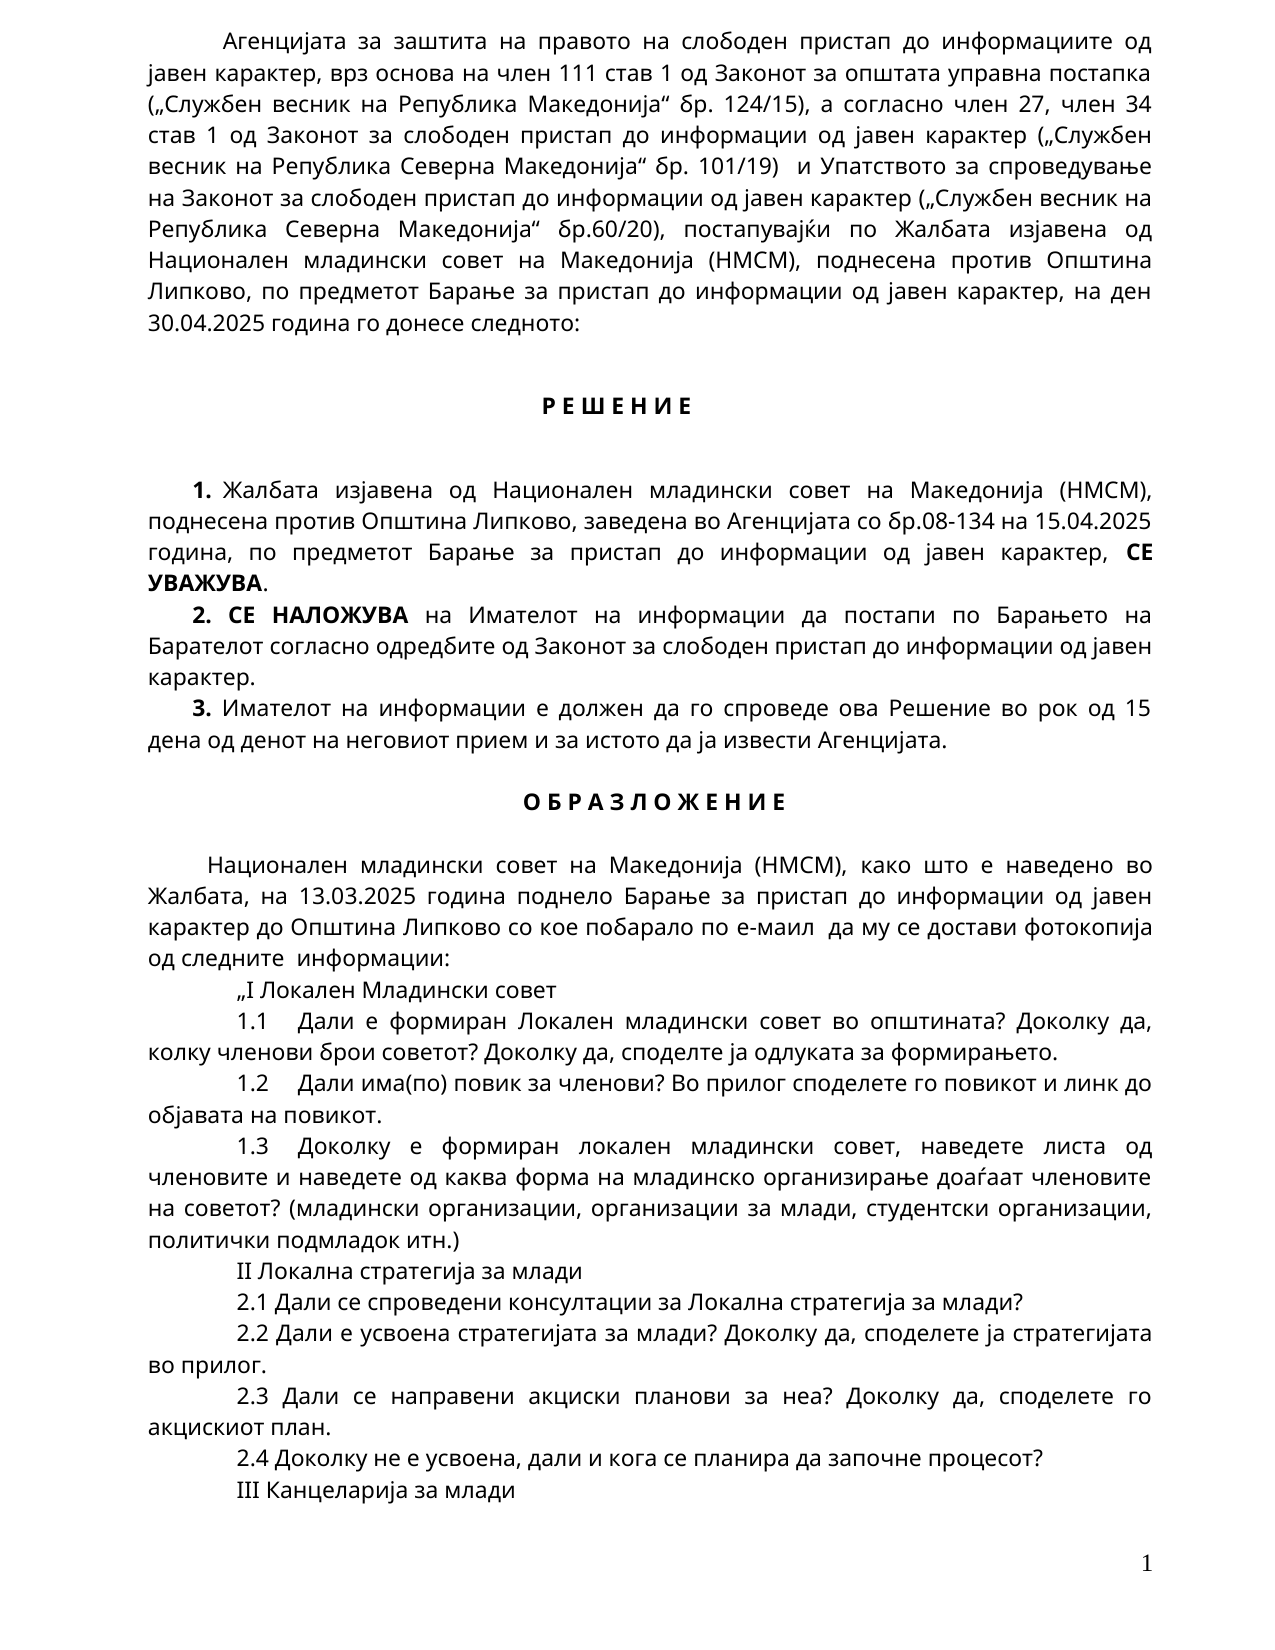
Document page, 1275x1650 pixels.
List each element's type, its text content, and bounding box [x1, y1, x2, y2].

text 2.4 Доколку не е усвоена, дали и кога се планира да започне процесот? [236, 1442, 1153, 1474]
text II Локална стратегија за млади [236, 1255, 1153, 1286]
text „I Локален Младински совет [148, 974, 1153, 1005]
list Дали има(по) повик за членови? Во прилог споделете го повикот и линк до објавата на повикот. [148, 1067, 1153, 1130]
text Национален младински совет на Македонија (НМСМ), како што е наведено во Жалбата, на 13.03.2025 година поднело Барање за пристап до информации од јавен карактер до Општина Липково со кое побарало по е-маил да му се достави фотокопија од следните информации: [148, 849, 1153, 974]
text Р Е Ш Е Н И Е [148, 390, 1153, 421]
list Жалбата изјавена од Национален младински совет на Македонија (НМСМ), поднесена против Општина Липково, заведена во Агенцијата со бр.08-134 на 15.04.2025 година, по предметот Барање за пристап до информации од јавен карактер, СЕ УВАЖУВА. [148, 474, 1153, 599]
text 2. СЕ НАЛОЖУВА на Имателот на информации да постапи по Барањето на Барателот согласно одредбите од Законот за слободен пристап до информации од јавен карактер. [148, 599, 1153, 692]
text III Канцеларија за млади [236, 1474, 1153, 1505]
text 2.3 Дали се направени акциски планови за неа? Доколку да, споделете го акцискиот план. [148, 1380, 1153, 1442]
list Дали е формиран Локален младински совет во општината? Доколку да, колку членови брои советот? Доколку да, споделте ја одлуката за формирањето. [148, 1005, 1153, 1067]
text 2.1 Дали се спроведени консултации за Локална стратегија за млади? [236, 1286, 1153, 1317]
text 3. Имателот на информации е должен да го спроведе ова Решение во рок од 15 дена од денот на неговиот прием и за истото да ја извести Агенцијата. [148, 692, 1153, 755]
text О Б Р А З Л О Ж Е Н И Е [148, 786, 1153, 817]
text 2.2 Дали е усвоена стратегијата за млади? Доколку да, споделете ја стратегијата во прилог. [148, 1317, 1153, 1380]
text Агенцијата за заштита на правото на слободен пристап до информациите од јавен карактер, врз основа на член 111 став 1 од Законот за општата управна постапка („Службен весник на Република Македонија“ бр. 124/15), а согласно член 27, член 34 став 1 од Законот за слободен пристап до информации од јавен карактер („Службен весник на Република Северна Македонија“ бр. 101/19) и Упатството за спроведување на Законот за слободен пристап до информации од јавен карактер („Службен весник на Република Северна Македонија“ бр.60/20), постапувајќи по Жалбата изјавена од Национален младински совет на Македонија (НМСМ), поднесена против Општина Липково, по предметот Барање за пристап до информации од јавен карактер, на ден 30.04.2025 година го донесе следното: [148, 25, 1153, 338]
list Доколку е формиран локален младински совет, наведете листа од членовите и наведете од каква форма на младинско организирање доаѓаат членовите на советот? (младински организации, организации за млади, студентски организации, политички подмладок итн.) [148, 1130, 1153, 1255]
